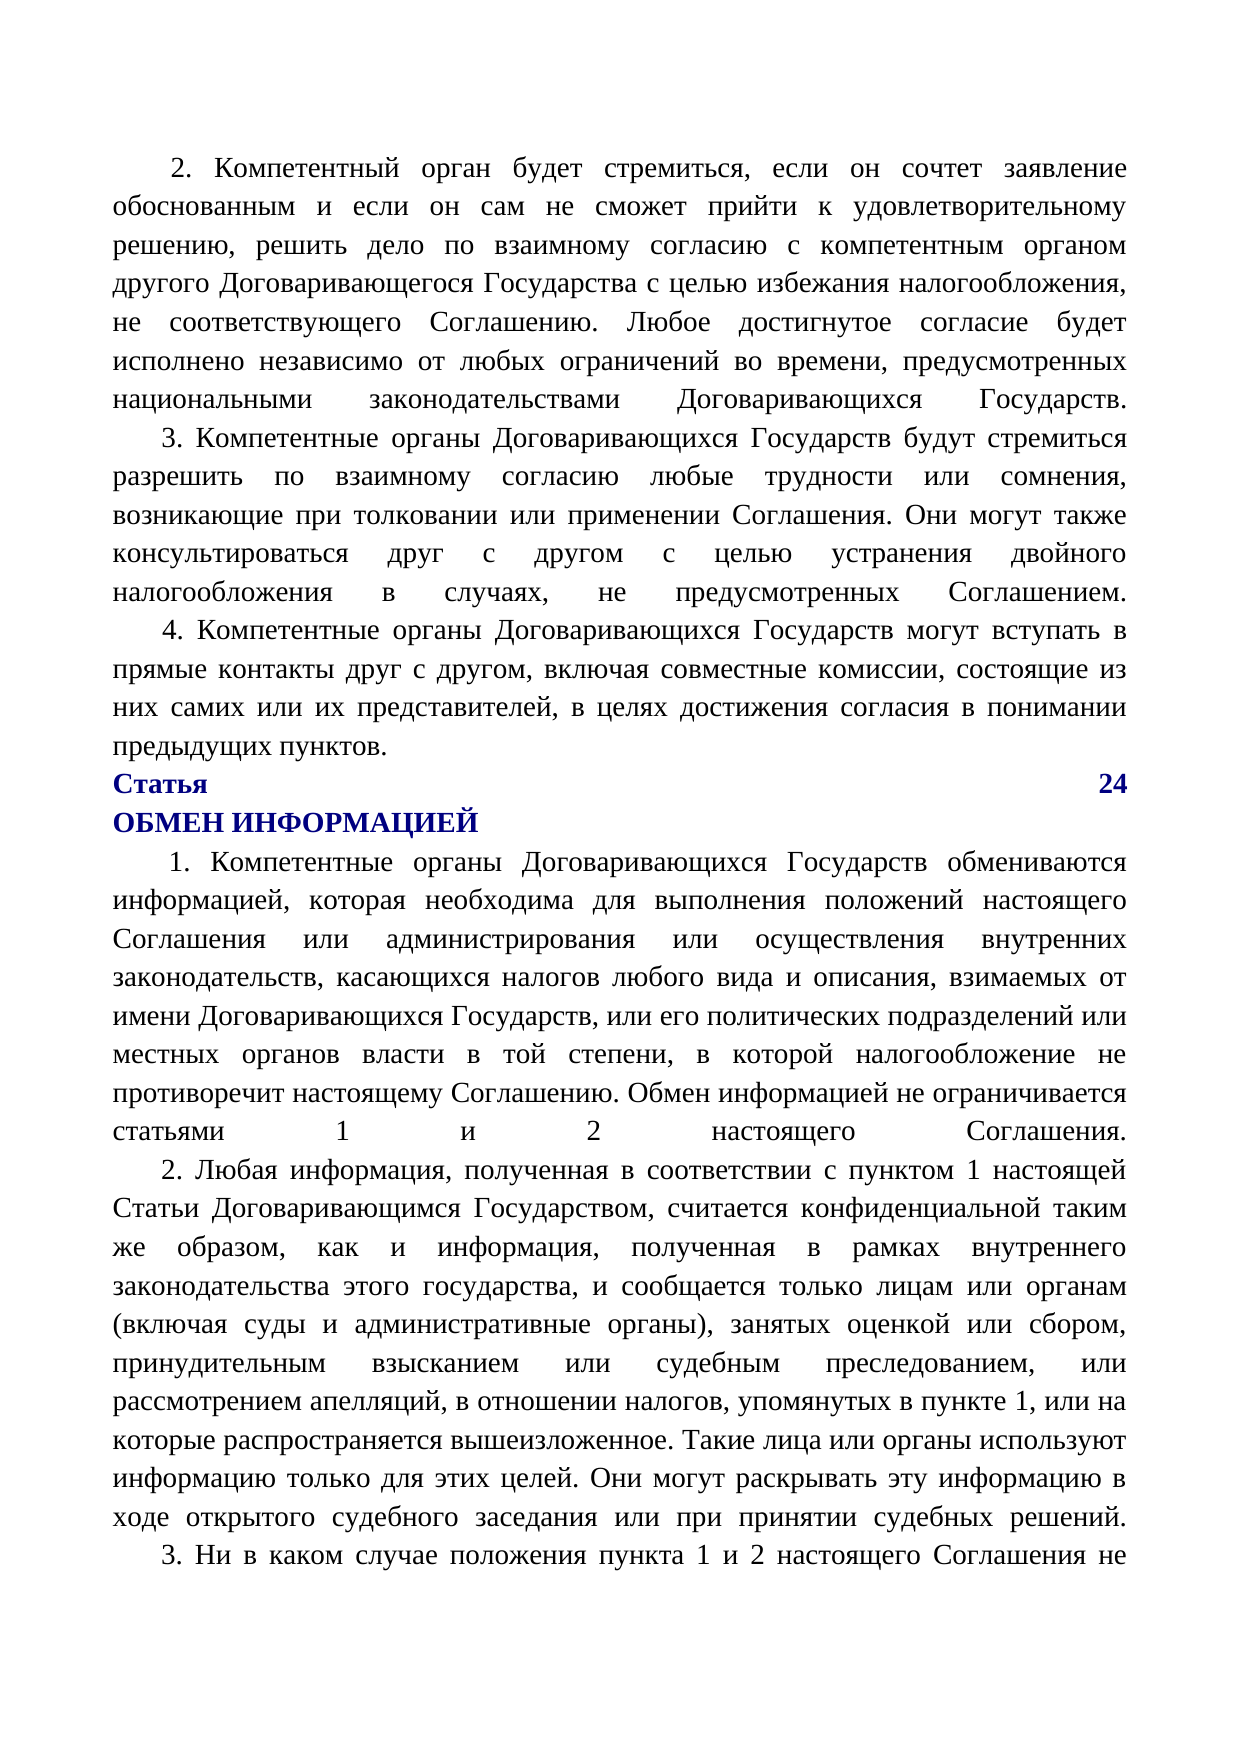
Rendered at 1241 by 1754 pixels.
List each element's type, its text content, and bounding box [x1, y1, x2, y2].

text Статья 24 ОБМЕН ИНФОРМАЦИЕЙ [112, 767, 1128, 839]
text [112, 844, 1128, 1571]
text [112, 150, 1128, 762]
